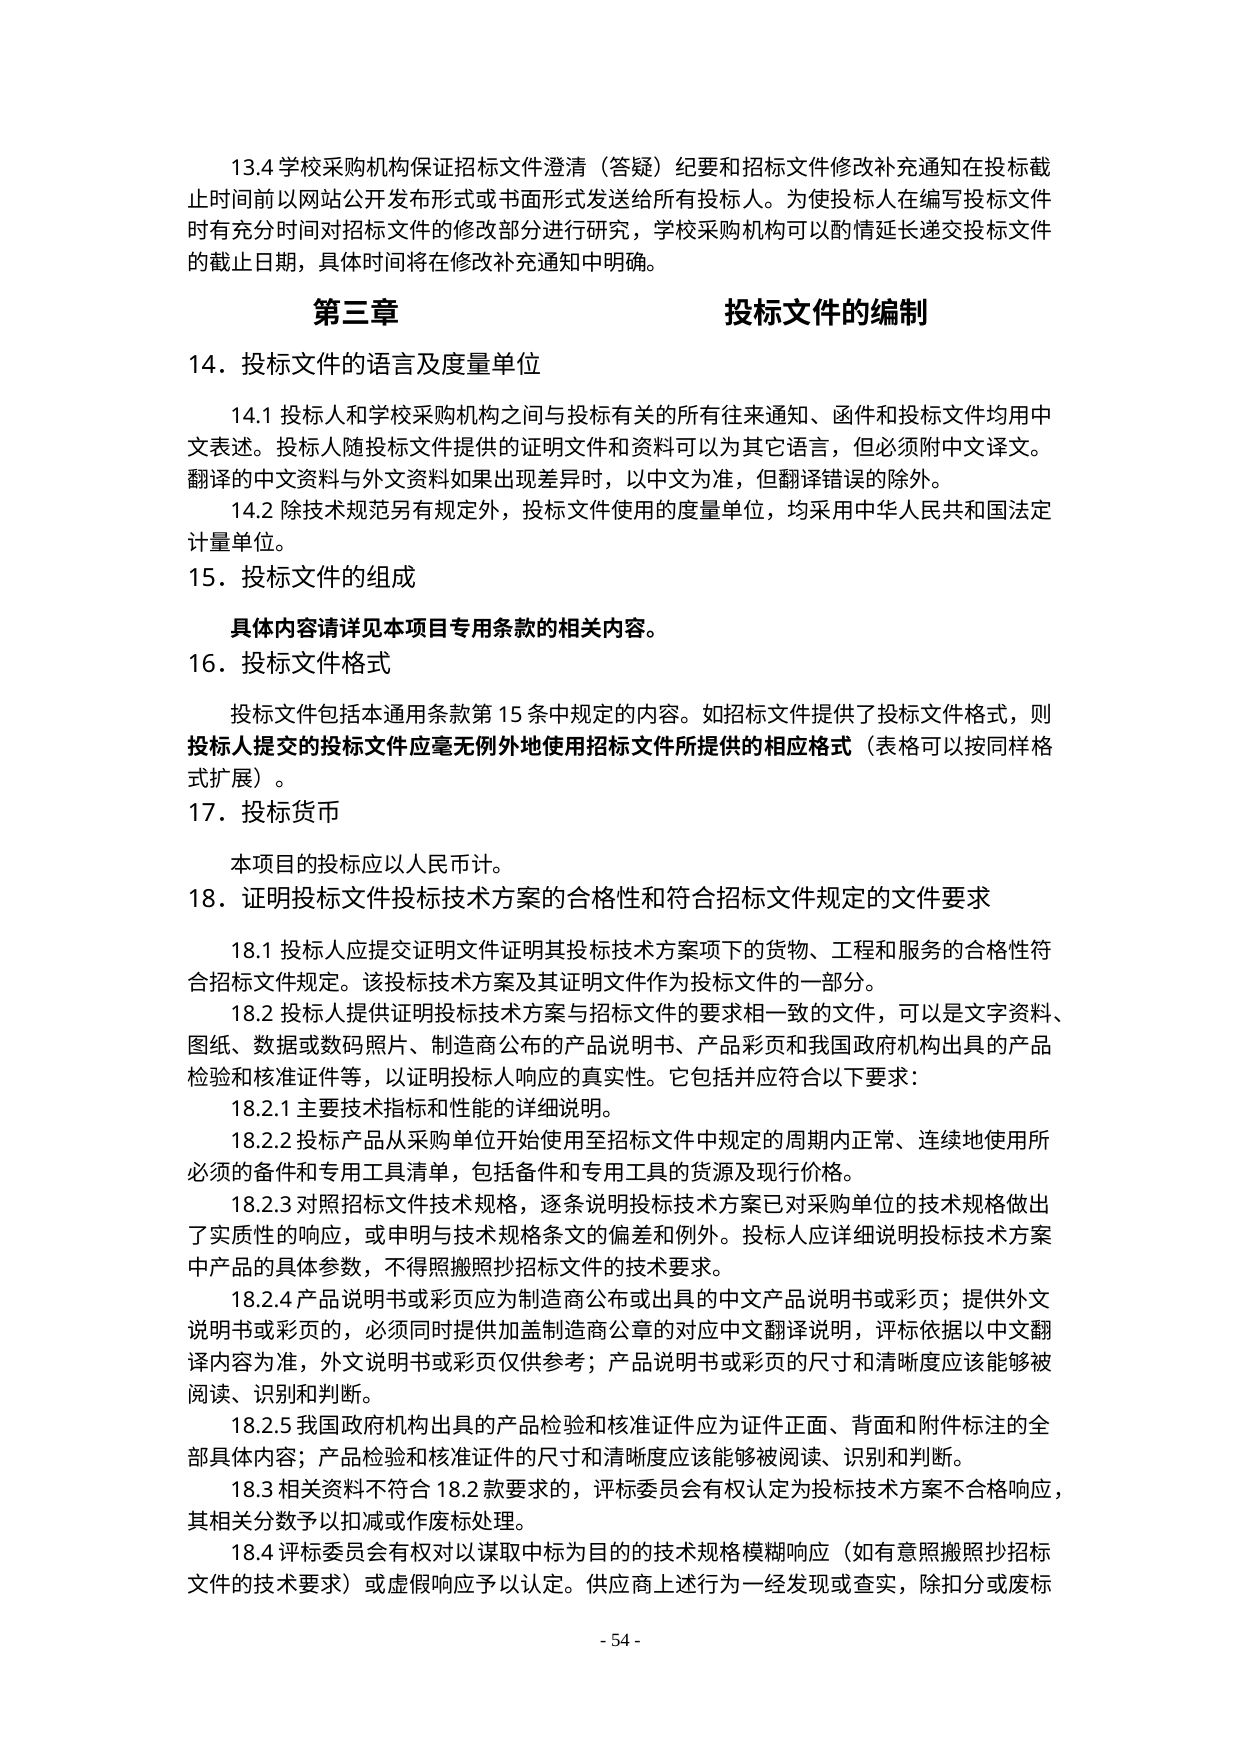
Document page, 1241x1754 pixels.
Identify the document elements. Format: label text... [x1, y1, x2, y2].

text 产品说明书或彩页应为制造商公布或出具的中文产品说明书或彩页；提供外文说明书或彩页的，必须同时提供加盖制造商公章的对应中文翻译说明，评标依据以中文翻译内容为准，外文说明书或彩页仅供参考；产品说明书或彩页的尺寸和清晰度应该能够被阅读、识别和判断。 [187, 1282, 1053, 1408]
text 16．投标文件格式 [187, 643, 1053, 679]
text 14.2 除技术规范另有规定外，投标文件使用的度量单位，均采用中华人民共和国法定计量单位。 [187, 493, 1053, 557]
text 18.3相关资料不符合18.2款要求的，评标委员会有权认定为投标技术方案不合格响应，其相关分数予以扣减或作废标处理。 [187, 1472, 1053, 1535]
text 14.1 投标人和学校采购机构之间与投标有关的所有往来通知、函件和投标文件均用中文表述。投标人随投标文件提供的证明文件和资料可以为其它语言，但必须附中文译文。翻译的中文资料与外文资料如果出现差异时，以中文为准，但翻译错误的除外。 [187, 398, 1053, 493]
text 18.1 投标人应提交证明文件证明其投标技术方案项下的货物、工程和服务的合格性符合招标文件规定。该投标技术方案及其证明文件作为投标文件的一部分。 [187, 933, 1053, 996]
text 15．投标文件的组成 [187, 557, 1053, 593]
text 17．投标货币 [187, 792, 1053, 829]
text 13.4学校采购机构保证招标文件澄清（答疑）纪要和招标文件修改补充通知在投标截止时间前以网站公开发布形式或书面形式发送给所有投标人。为使投标人在编写投标文件时有充分时间对招标文件的修改部分进行研究，学校采购机构可以酌情延长递交投标文件的截止日期，具体时间将在修改补充通知中明确。 [187, 150, 1053, 277]
list 投标文件的编制 [187, 289, 1053, 332]
text 18．证明投标文件投标技术方案的合格性和符合招标文件规定的文件要求 [187, 878, 1053, 915]
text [187, 1535, 1053, 1599]
text 18.2 投标人提供证明投标技术方案与招标文件的要求相一致的文件，可以是文字资料、图纸、数据或数码照片、制造商公布的产品说明书、产品彩页和我国政府机构出具的产品检验和核准证件等，以证明投标人响应的真实性。它包括并应符合以下要求： [187, 996, 1053, 1091]
text 14．投标文件的语言及度量单位 [187, 344, 1053, 380]
text 对照招标文件技术规格，逐条说明投标技术方案已对采购单位的技术规格做出了实质性的响应，或申明与技术规格条文的偏差和例外。投标人应详细说明投标技术方案中产品的具体参数，不得照搬照抄招标文件的技术要求。 [187, 1187, 1053, 1282]
text 我国政府机构出具的产品检验和核准证件应为证件正面、背面和附件标注的全部具体内容；产品检验和核准证件的尺寸和清晰度应该能够被阅读、识别和判断。 [187, 1408, 1053, 1472]
text 投标文件包括本通用条款第15条中规定的内容。如招标文件提供了投标文件格式，则投标人提交的投标文件应毫无例外地使用招标文件所提供的相应格式（表格可以按同样格式扩展）。 [187, 697, 1053, 792]
text 具体内容请详见本项目专用条款的相关内容。 [187, 611, 1053, 643]
text 本项目的投标应以人民币计。 [187, 847, 1053, 878]
text 投标产品从采购单位开始使用至招标文件中规定的周期内正常、连续地使用所必须的备件和专用工具清单，包括备件和专用工具的货源及现行价格。 [187, 1123, 1053, 1187]
text 主要技术指标和性能的详细说明。 [187, 1091, 1053, 1123]
